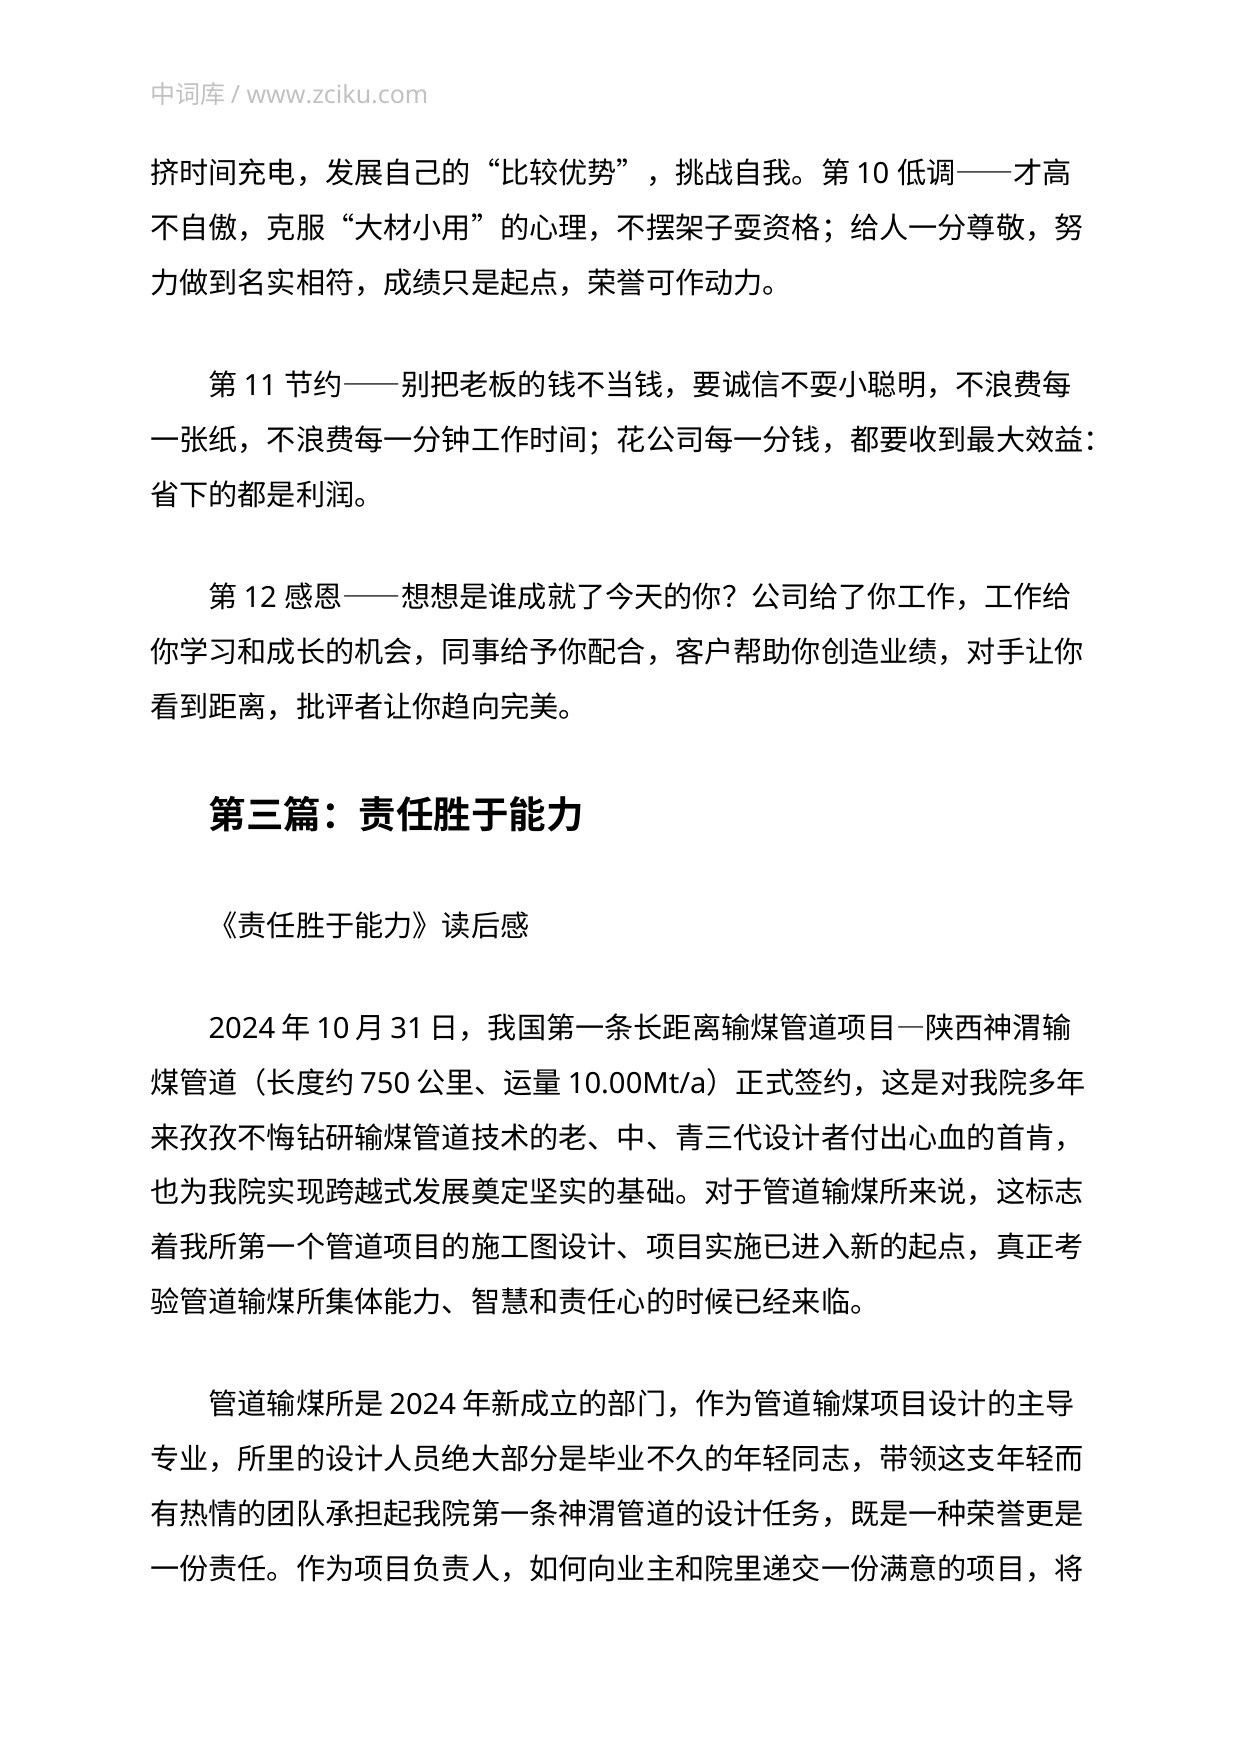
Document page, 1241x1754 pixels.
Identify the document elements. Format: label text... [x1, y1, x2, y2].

text 2024年10月31日，我国第一条长距离输煤管道项目—陕西神渭输煤管道（长度约750公里、运量10.00Mt/a）正式签约，这是对我院多年来孜孜不悔钻研输煤管道技术的老、中、青三代设计者付出心血的首肯，也为我院实现跨越式发展奠定坚实的基础。对于管道输煤所来说，这标志着我所第一个管道项目的施工图设计、项目实施已进入新的起点，真正考验管道输煤所集体能力、智慧和责任心的时候已经来临。 [150, 1004, 1090, 1321]
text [150, 1381, 1090, 1588]
text 第11 节约——别把老板的钱不当钱，要诚信不耍小聪明，不浪费每一张纸，不浪费每一分钟工作时间；花公司每一分钱，都要收到最大效益：省下的都是利润。 [150, 362, 1090, 514]
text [150, 150, 1090, 302]
text 《责任胜于能力》读后感 [150, 902, 1090, 945]
text 第三篇：责任胜于能力 [150, 785, 1090, 839]
text 第12 感恩——想想是谁成就了今天的你？公司给了你工作，工作给你学习和成长的机会，同事给予你配合，客户帮助你创造业绩，对手让你看到距离，批评者让你趋向完美。 [150, 573, 1090, 726]
